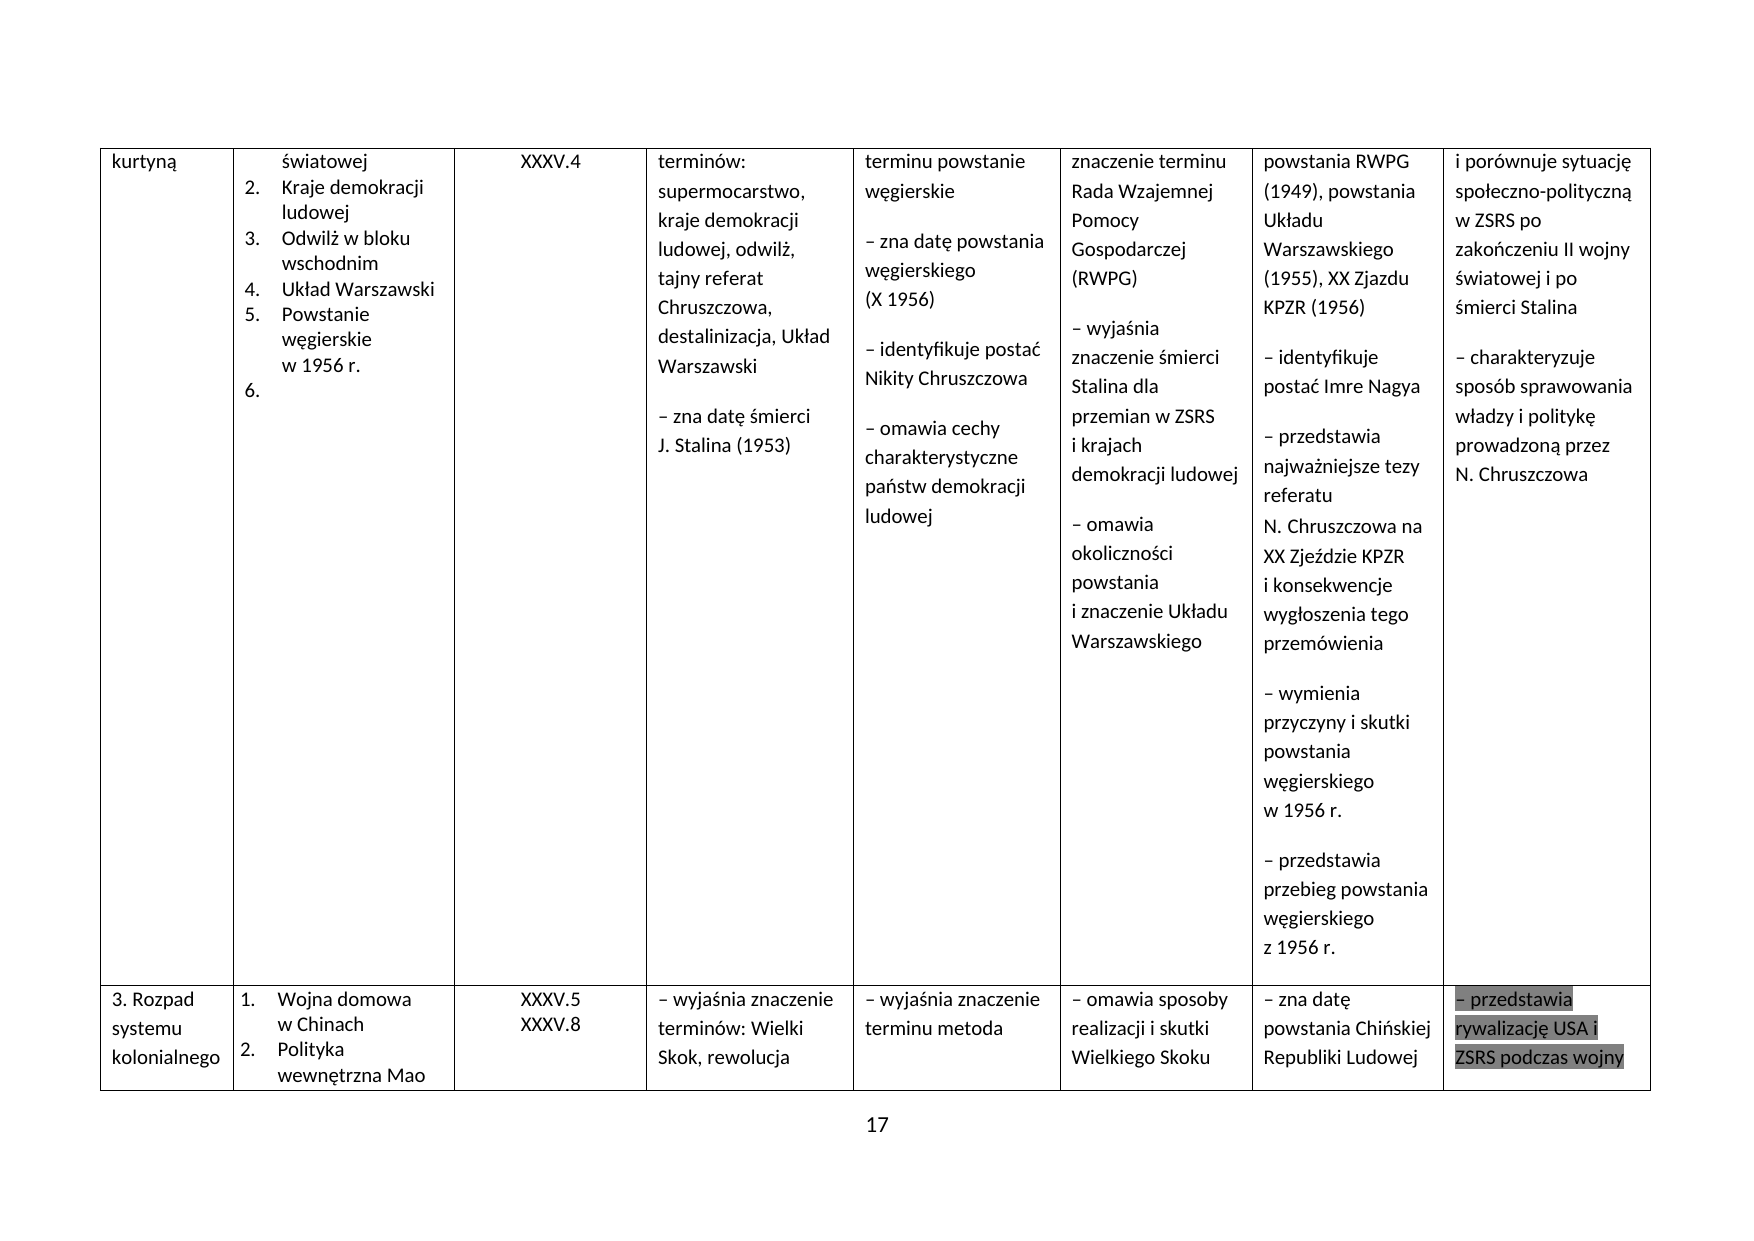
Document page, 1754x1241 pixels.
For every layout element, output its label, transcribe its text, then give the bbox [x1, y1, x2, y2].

table_cell XXXV.5 XXXV.8 [455, 986, 646, 1090]
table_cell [234, 986, 454, 1090]
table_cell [1444, 149, 1650, 985]
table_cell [854, 986, 1060, 1090]
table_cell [854, 149, 1060, 985]
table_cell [647, 986, 853, 1090]
table_cell XXXV.3 XXXV.4 [455, 149, 646, 985]
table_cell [1061, 986, 1252, 1090]
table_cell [1061, 149, 1252, 985]
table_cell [1444, 986, 1650, 1090]
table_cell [647, 149, 853, 985]
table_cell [101, 986, 233, 1090]
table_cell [1253, 986, 1443, 1090]
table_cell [234, 149, 454, 985]
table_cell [101, 149, 233, 985]
